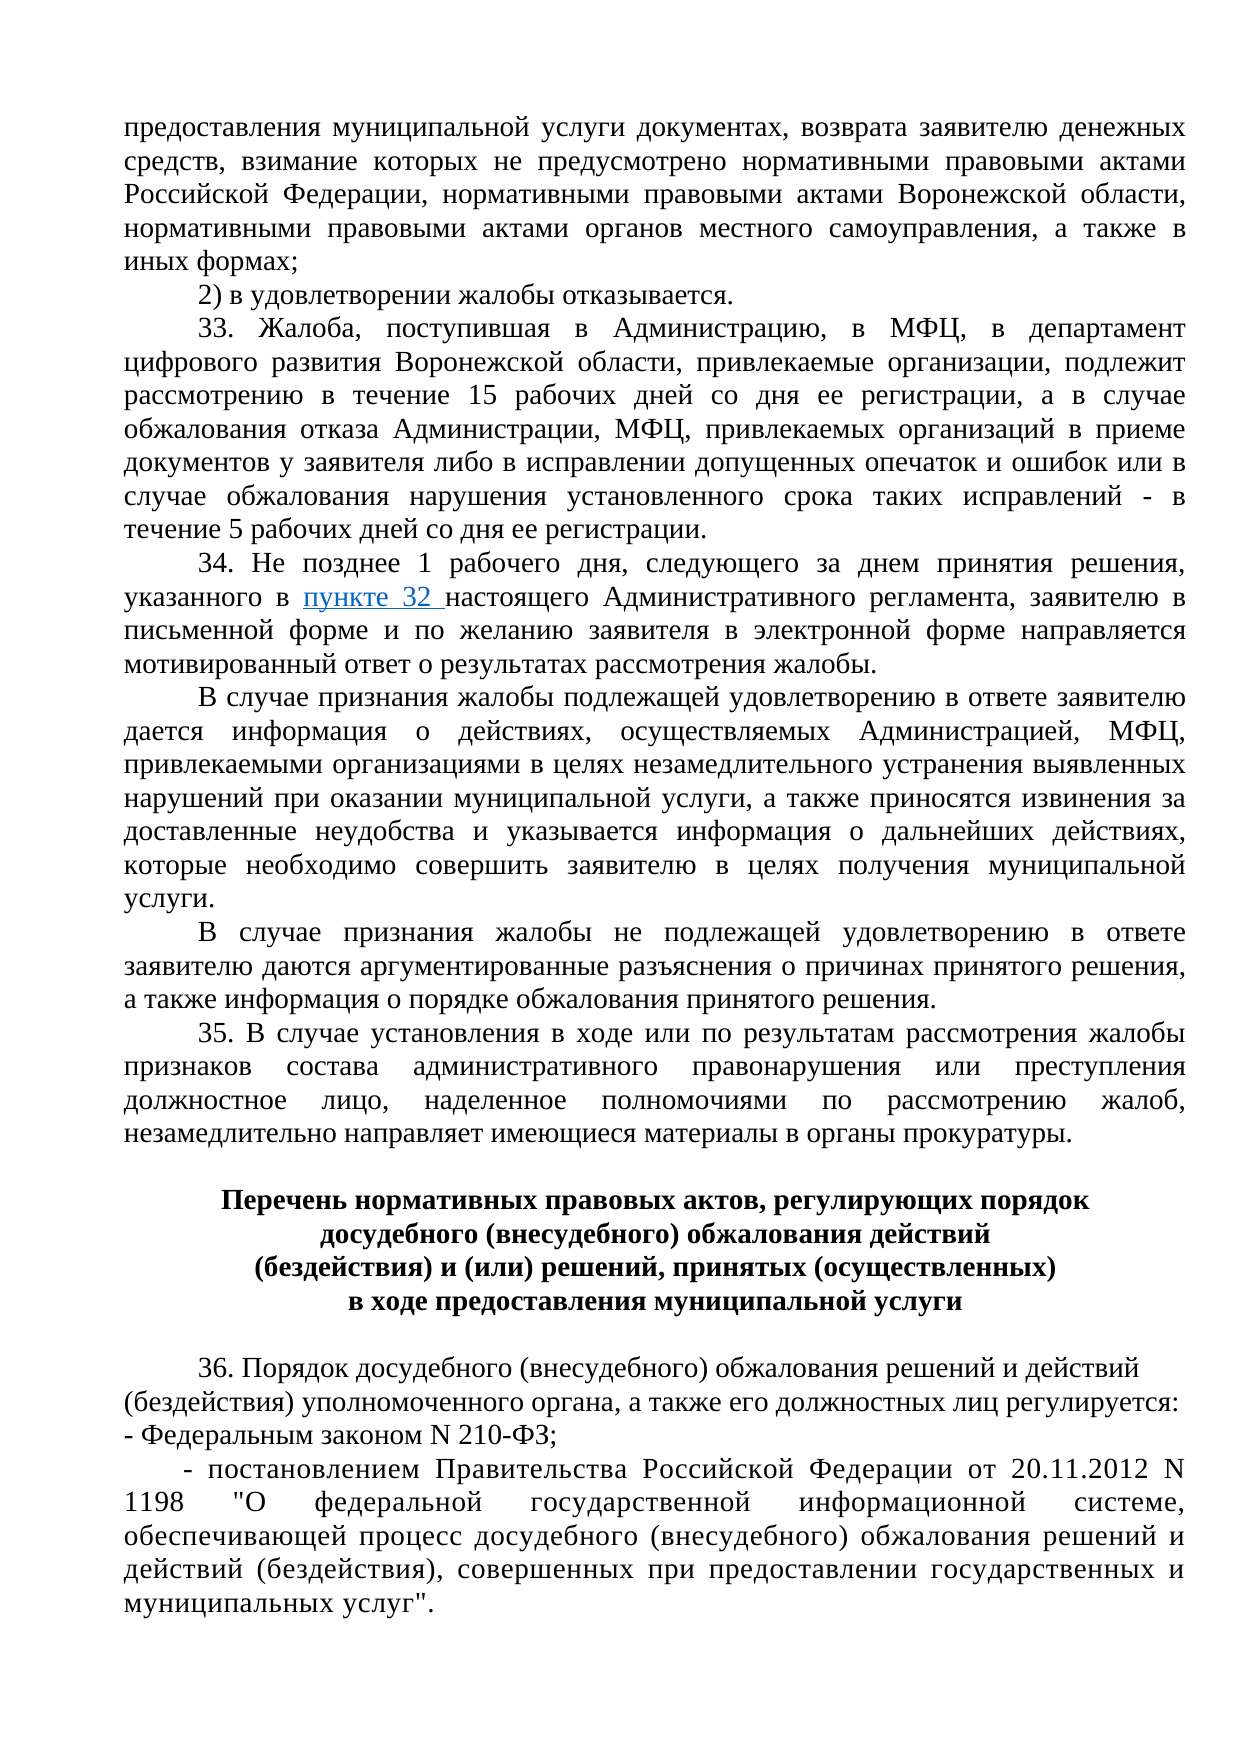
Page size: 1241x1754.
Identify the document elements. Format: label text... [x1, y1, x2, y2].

text - постановлением Правительства Российской Федерации от 20.11.2012 N 1198 "О федеральной государственной информационной системе, обеспечивающей процесс досудебного (внесудебного) обжалования решений и действий (бездействия), совершенных при предоставлении государственных и муниципальных услуг". [124, 1451, 1187, 1618]
subtitle в ходе предоставления муниципальной услуги [124, 1283, 1187, 1317]
text 36. Порядок досудебного (внесудебного) обжалования решений и действий (бездействия) уполномоченного органа, а также его должностных лиц регулируется: [124, 1350, 1187, 1417]
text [124, 109, 1187, 277]
text В случае признания жалобы подлежащей удовлетворению в ответе заявителю дается информация о действиях, осуществляемых Администрацией, МФЦ, привлекаемыми организациями в целях незамедлительного устранения выявленных нарушений при оказании муниципальной услуги, а также приносятся извинения за доставленные неудобства и указывается информация о дальнейших действиях, которые необходимо совершить заявителю в целях получения муниципальной услуги. [124, 679, 1187, 914]
subtitle Перечень нормативных правовых актов, регулирующих порядок [124, 1182, 1187, 1216]
text 33. Жалоба, поступившая в Администрацию, в МФЦ, в департамент цифрового развития Воронежской области, привлекаемые организации, подлежит рассмотрению в течение 15 рабочих дней со дня ее регистрации, а в случае обжалования отказа Администрации, МФЦ, привлекаемых организаций в приеме документов у заявителя либо в исправлении допущенных опечаток и ошибок или в случае обжалования нарушения установленного срока таких исправлений - в течение 5 рабочих дней со дня ее регистрации. [124, 310, 1187, 545]
text 35. В случае установления в ходе или по результатам рассмотрения жалобы признаков состава административного правонарушения или преступления должностное лицо, наделенное полномочиями по рассмотрению жалоб, незамедлительно направляет имеющиеся материалы в органы прокуратуры. [124, 1015, 1187, 1149]
subtitle досудебного (внесудебного) обжалования действий [124, 1216, 1187, 1249]
text - Федеральным законом N 210-ФЗ; [124, 1417, 1187, 1451]
text 2) в удовлетворении жалобы отказывается. [124, 277, 1187, 310]
subtitle (бездействия) и (или) решений, принятых (осуществленных) [124, 1249, 1187, 1283]
text 34. Не позднее 1 рабочего дня, следующего за днем принятия решения, указанного в пункте 32 настоящего Административного регламента, заявителю в письменной форме и по желанию заявителя в электронной форме направляется мотивированный ответ о результатах рассмотрения жалобы. [124, 545, 1187, 679]
text В случае признания жалобы не подлежащей удовлетворению в ответе заявителю даются аргументированные разъяснения о причинах принятого решения, а также информация о порядке обжалования принятого решения. [124, 914, 1187, 1015]
